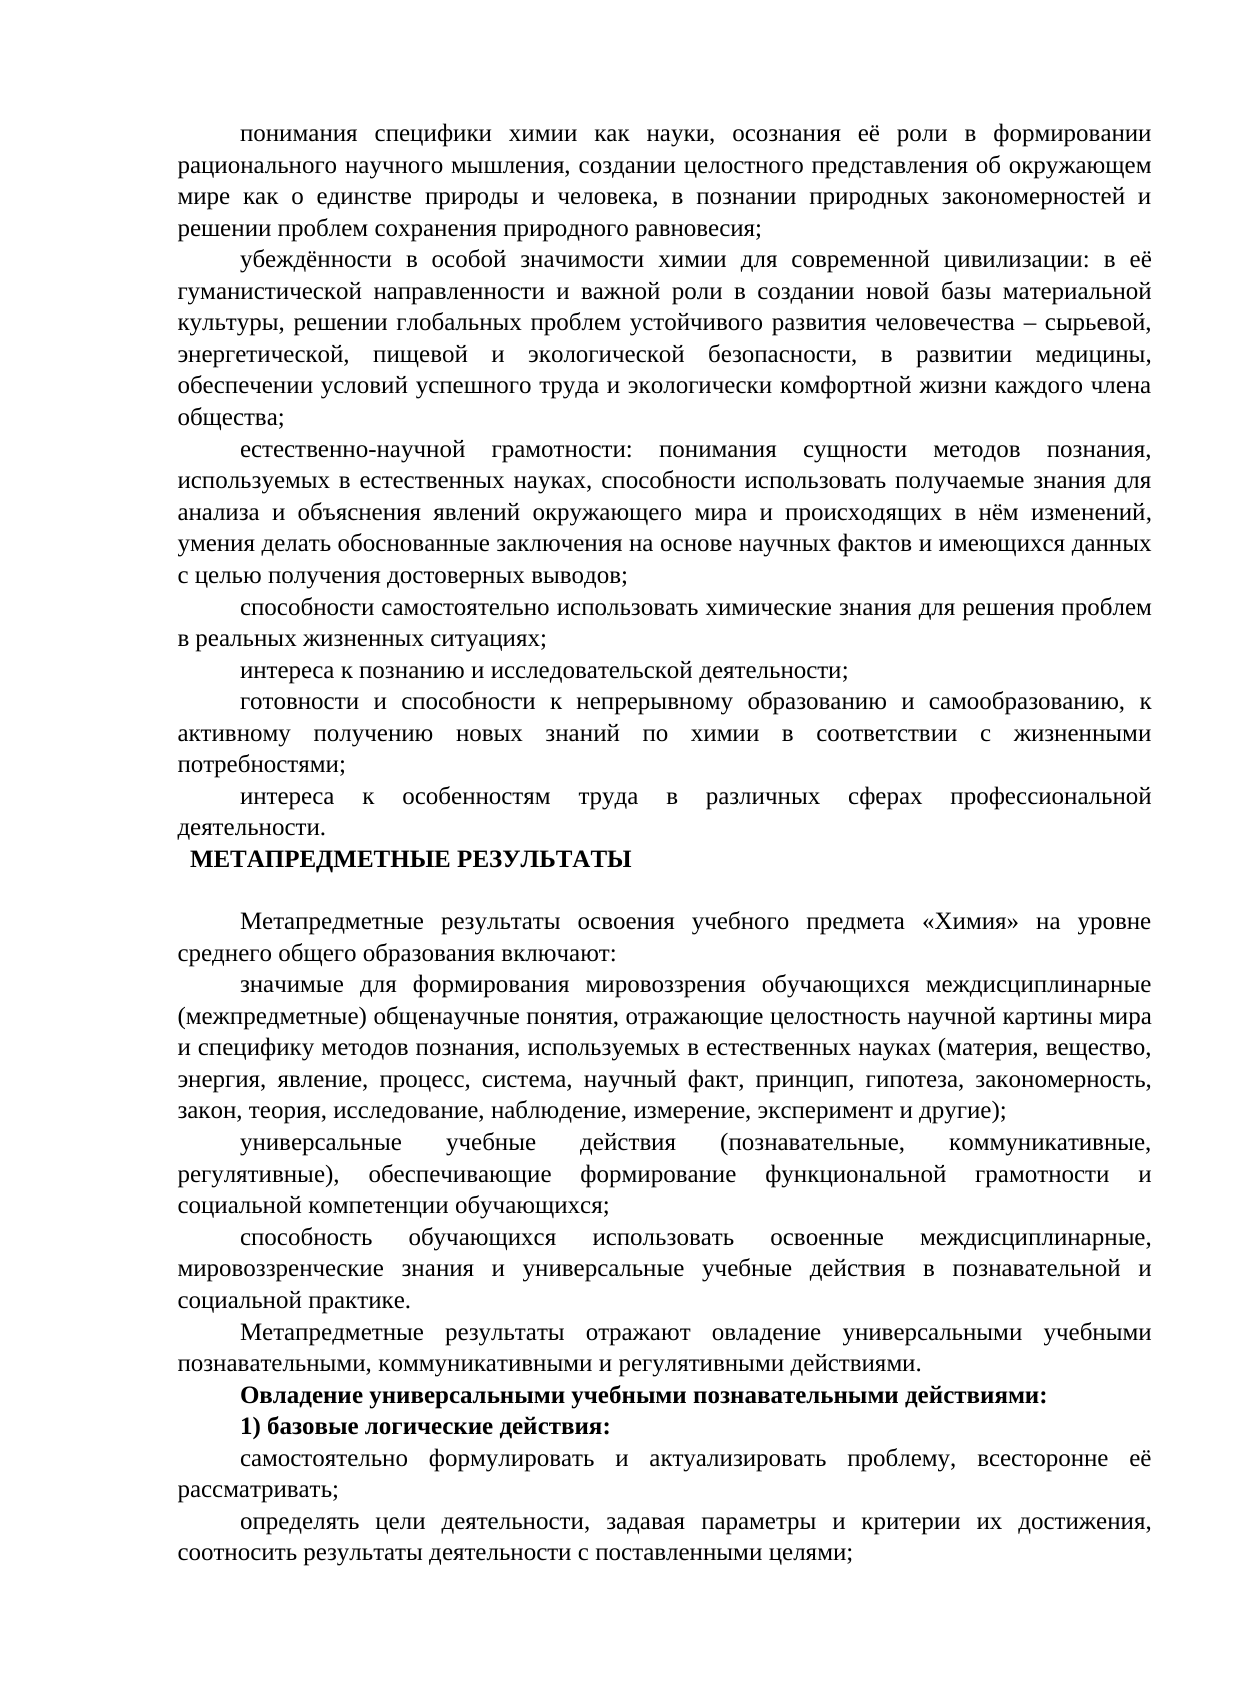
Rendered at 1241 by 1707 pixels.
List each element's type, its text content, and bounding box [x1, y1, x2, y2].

text интереса к особенностям труда в различных сферах профессиональной деятельности. [177, 781, 1152, 841]
text 1) базовые логические действия: [177, 1411, 1152, 1440]
text понимания специфики химии как науки, осознания её роли в формировании рационального научного мышления, создании целостного представления об окружающем мире как о единстве природы и человека, в познании природных закономерностей и решении проблем сохранения природного равновесия; [177, 118, 1152, 242]
text интереса к познанию и исследовательской деятельности; [177, 655, 1152, 683]
text убеждённости в особой значимости химии для современной цивилизации: в её гуманистической направленности и важной роли в создании новой базы материальной культуры, решении глобальных проблем устойчивого развития человечества – сырьевой, энергетической, пищевой и экологической безопасности, в развитии медицины, обеспечении условий успешного труда и экологически комфортной жизни каждого члена общества; [177, 244, 1152, 431]
text способность обучающихся использовать освоенные междисциплинарные, мировоззренческие знания и универсальные учебные действия в познавательной и социальной практике. [177, 1222, 1152, 1314]
text Метапредметные результаты отражают овладение универсальными учебными познавательными, коммуникативными и регулятивными действиями. [177, 1317, 1152, 1377]
text Овладение универсальными учебными познавательными действиями: [177, 1380, 1152, 1408]
text значимые для формирования мировоззрения обучающихся междисциплинарные (межпредметные) общенаучные понятия, отражающие целостность научной картины мира и специфику методов познания, используемых в естественных науках (материя, вещество, энергия, явление, процесс, система, научный факт, принцип, гипотеза, закономерность, закон, теория, исследование, наблюдение, измерение, эксперимент и другие); [177, 969, 1152, 1124]
text определять цели деятельности, задавая параметры и критерии их достижения, соотносить результаты деятельности с поставленными целями; [177, 1506, 1152, 1566]
text естественно-научной грамотности: понимания сущности методов познания, используемых в естественных науках, способности использовать получаемые знания для анализа и объяснения явлений окружающего мира и происходящих в нём изменений, умения делать обоснованные заключения на основе научных фактов и имеющихся данных с целью получения достоверных выводов; [177, 434, 1152, 589]
text готовности и способности к непрерывному образованию и самообразованию, к активному получению новых знаний по химии в соответствии с жизненными потребностями; [177, 686, 1152, 778]
text самостоятельно формулировать и актуализировать проблему, всесторонне её рассматривать; [177, 1443, 1152, 1503]
text Метапредметные результаты освоения учебного предмета «Химия» на уровне среднего общего образования включают: [177, 906, 1152, 967]
text способности самостоятельно использовать химические знания для решения проблем в реальных жизненных ситуациях; [177, 592, 1152, 652]
text МЕТАПРЕДМЕТНЫЕ РЕЗУЛЬТАТЫ [190, 844, 1152, 873]
text универсальные учебные действия (познавательные, коммуникативные, регулятивные), обеспечивающие формирование функциональной грамотности и социальной компетенции обучающихся; [177, 1127, 1152, 1219]
